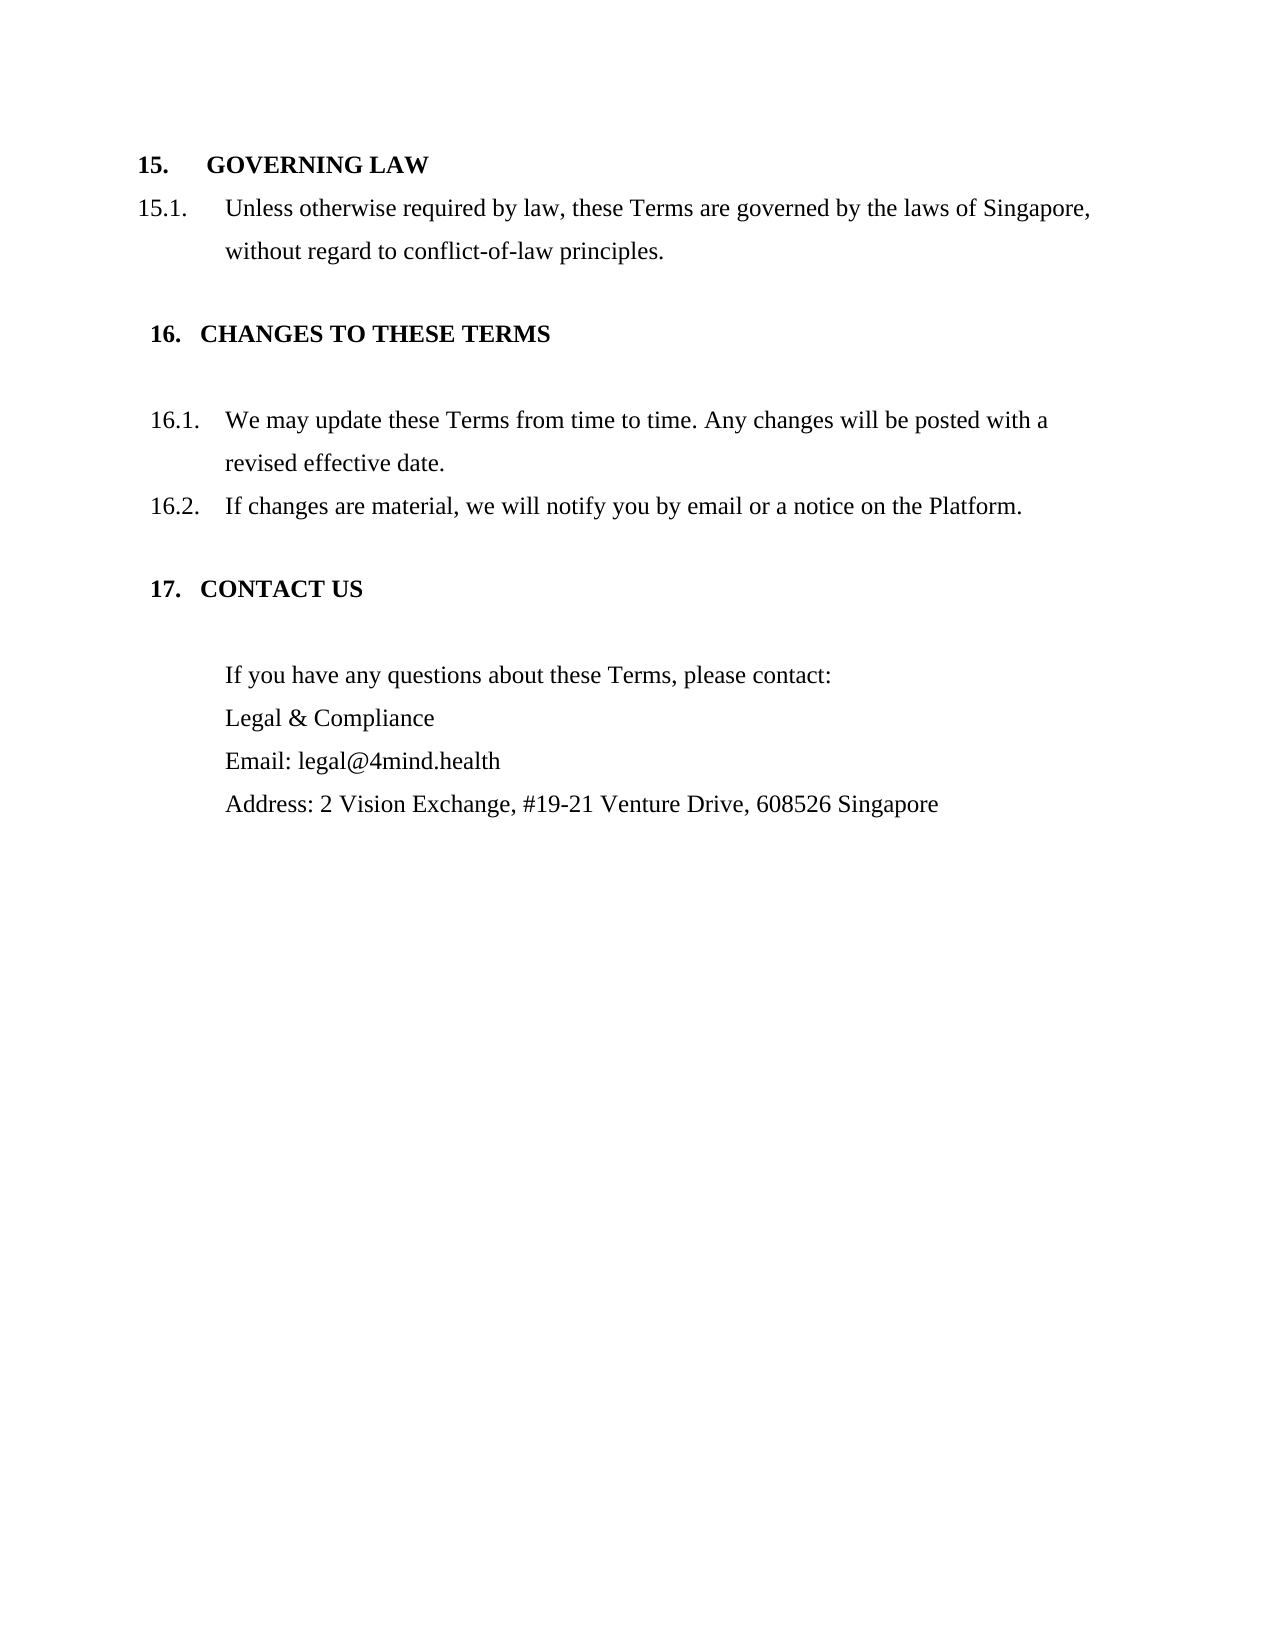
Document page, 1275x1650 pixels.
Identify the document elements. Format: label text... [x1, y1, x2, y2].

list CHANGES TO THESE TERMS [150, 319, 1125, 348]
text If you have any questions about these Terms, please contact: [225, 660, 1125, 689]
list Unless otherwise required by law, these Terms are governed by the laws of Singapore, without regard to conflict-of-law principles. [187, 193, 1125, 265]
list GOVERNING LAW [169, 150, 1125, 179]
list CONTACT US [150, 574, 1125, 603]
list If changes are material, we will notify you by email or a notice on the Platform. [150, 491, 1125, 520]
text Legal & Compliance Email: legal@4mind.health Address: 2 Vision Exchange, #19-21 Venture Drive, 608526 Singapore [225, 703, 1125, 818]
list We may update these Terms from time to time. Any changes will be posted with a revised effective date. [150, 405, 1125, 477]
